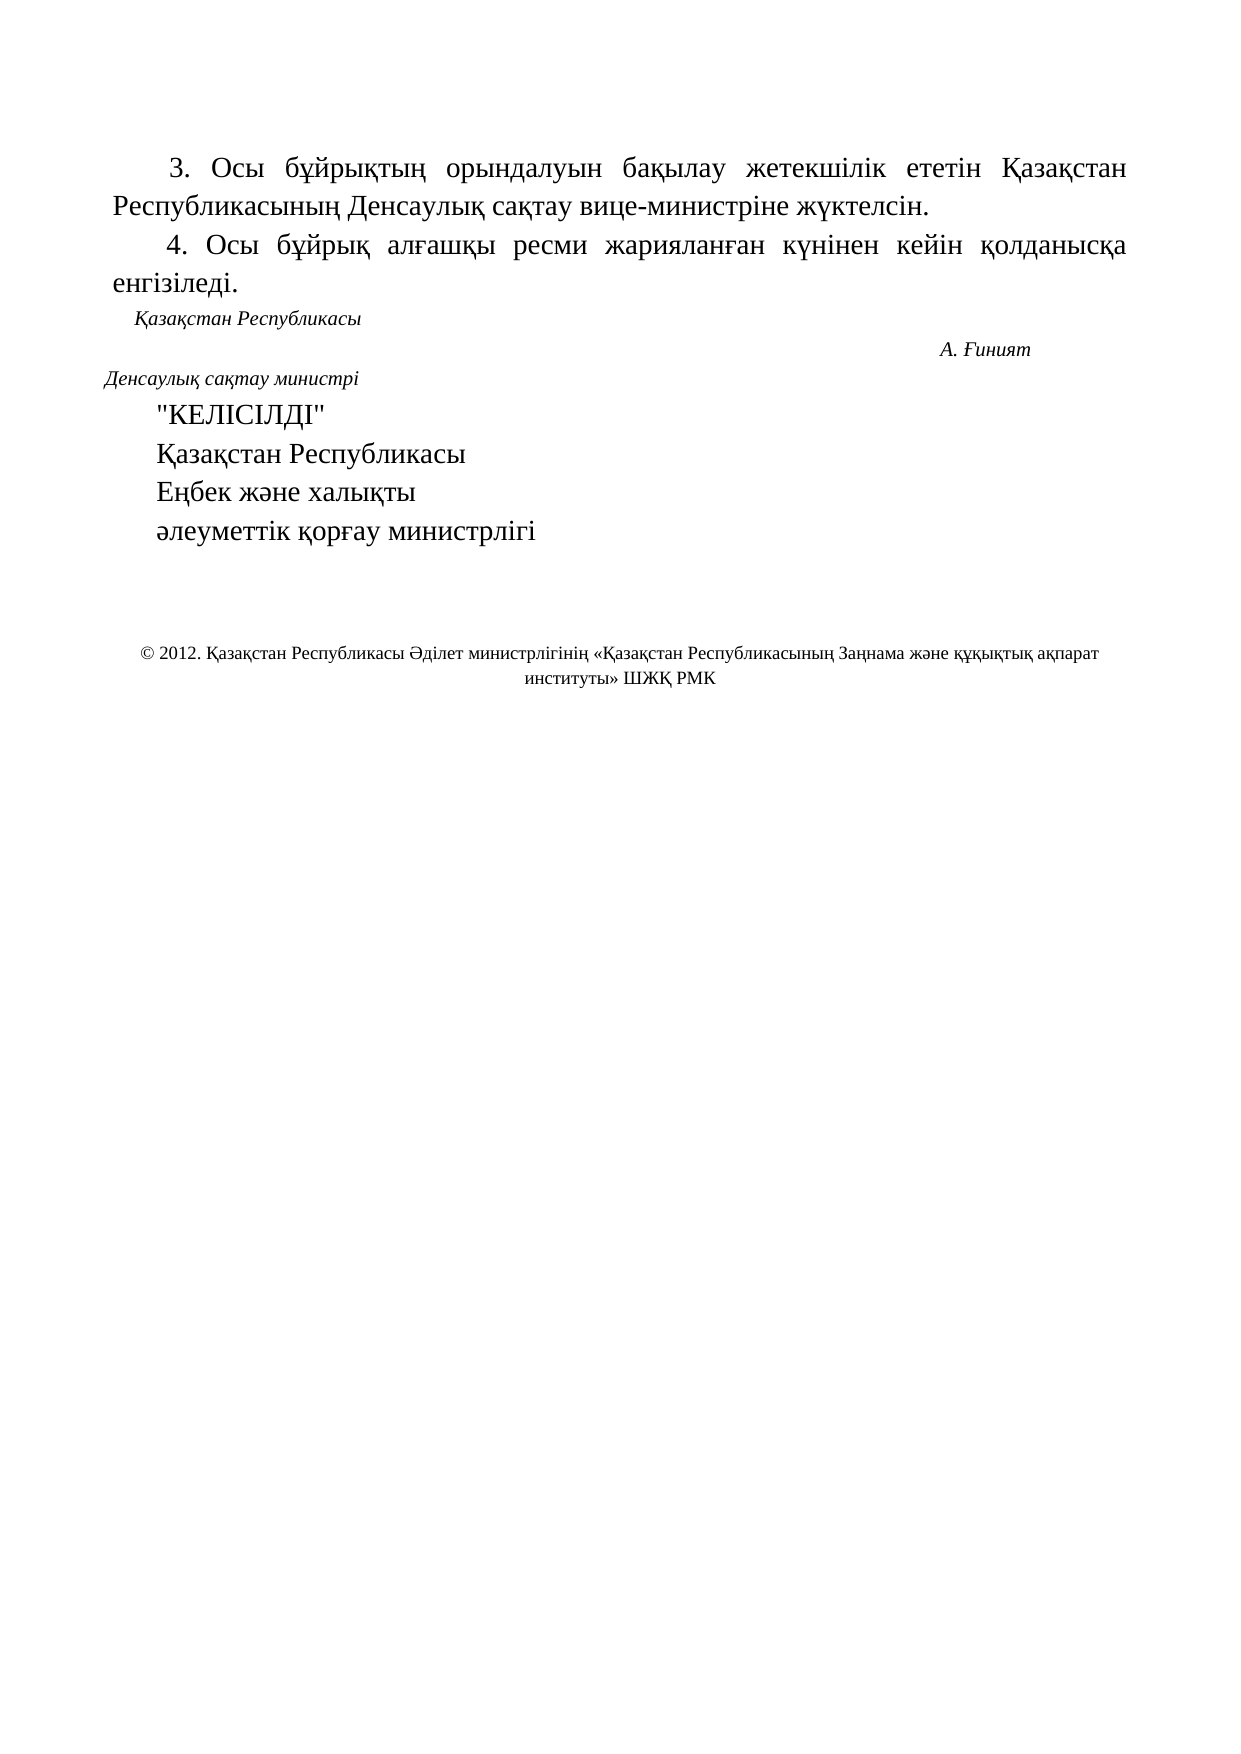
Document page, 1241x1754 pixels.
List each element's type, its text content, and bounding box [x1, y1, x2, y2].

text Еңбек және халықты [112, 474, 1128, 508]
text 3. Осы бұйрықтың орындалуын бақылау жетекшілік ететін Қазақстан Республикасының Денсаулық сақтау вице-министріне жүктелсін. [112, 150, 1128, 222]
text 4. Осы бұйрық алғашқы ресми жарияланған күнінен кейін қолданысқа енгізіледі. [112, 227, 1128, 299]
text © 2012. Қазақстан Республикасы Әділет министрлігінің «Қазақстан Республикасының Заңнама және құқықтық ақпарат институты» ШЖҚ РМК [112, 642, 1128, 688]
text Қазақстан Республикасы [112, 436, 1128, 469]
table_header Қазақстан Республикасы Денсаулық сақтау министрі [101, 304, 939, 397]
table_header А. Ғиният [939, 304, 1240, 397]
text "КЕЛІСІЛДІ" [112, 397, 1128, 431]
text әлеуметтік қорғау министрлігі [112, 513, 1128, 546]
